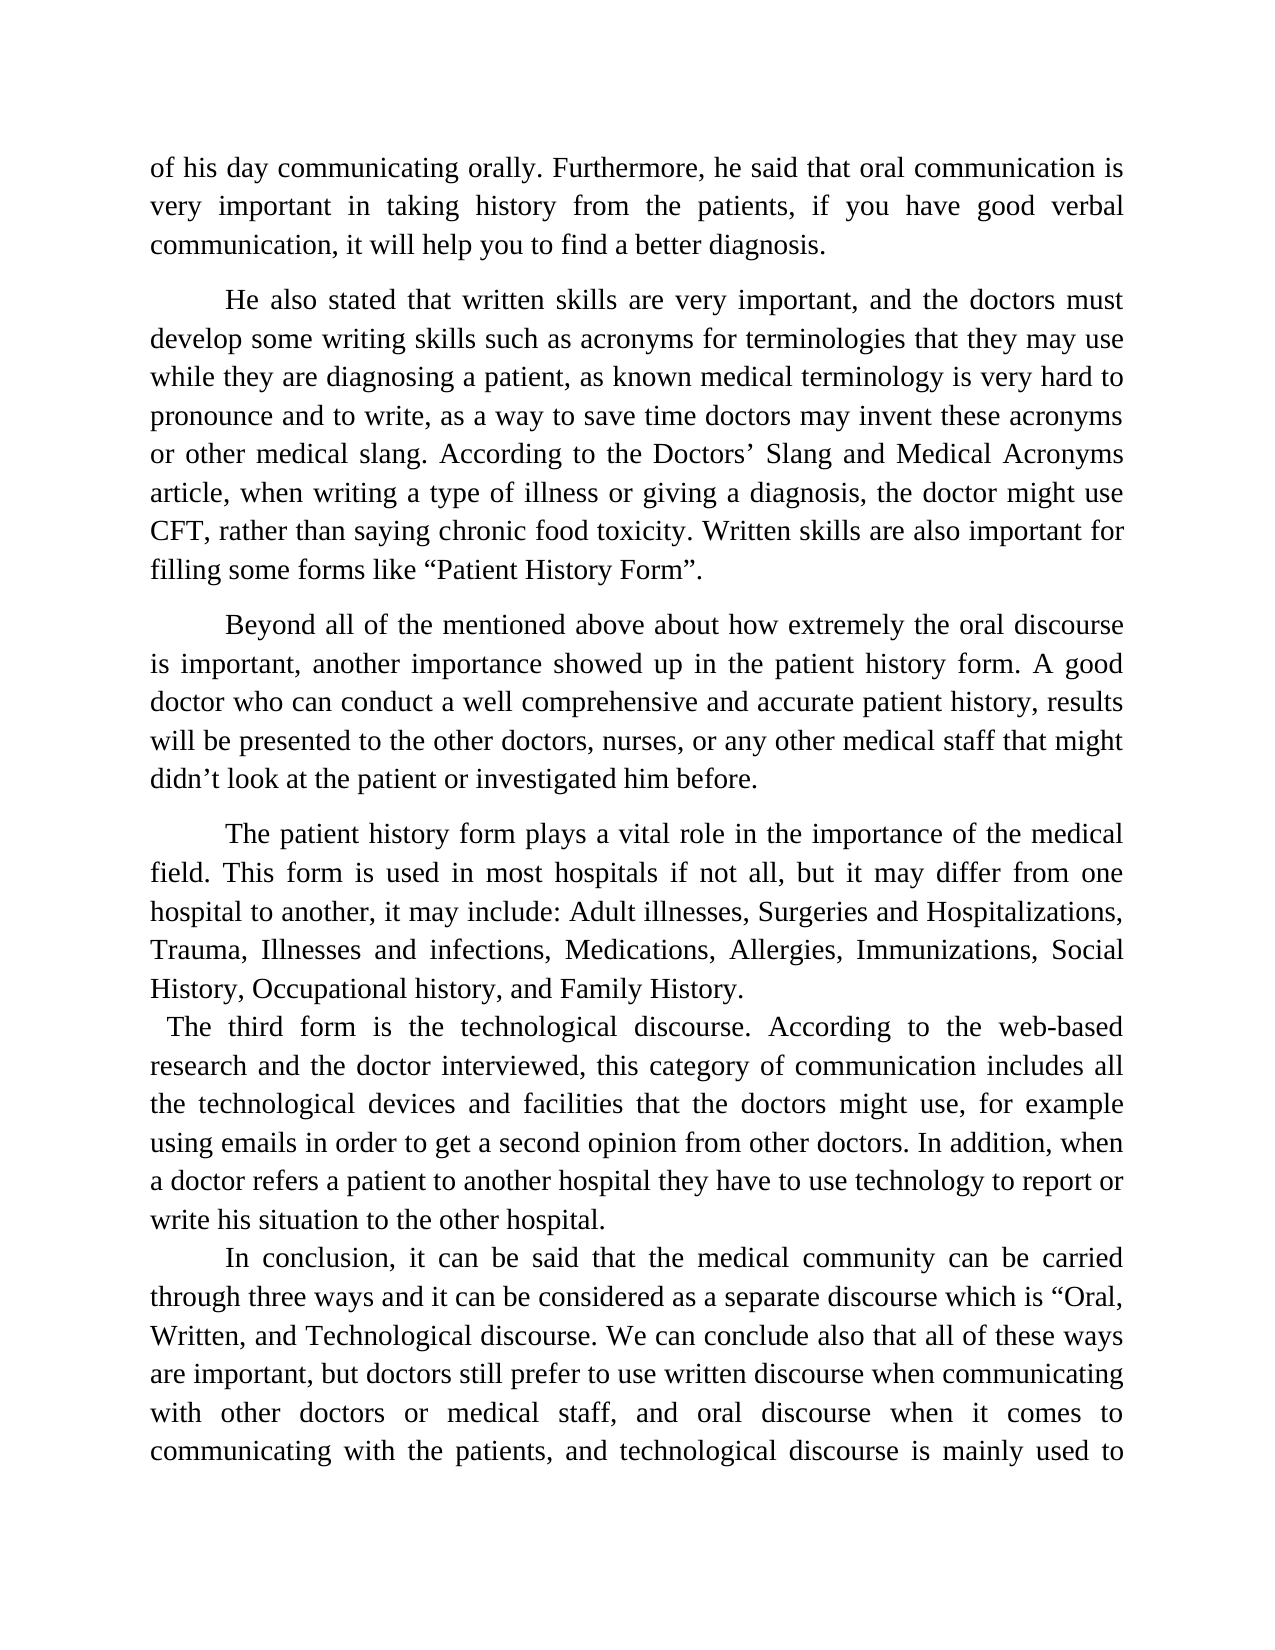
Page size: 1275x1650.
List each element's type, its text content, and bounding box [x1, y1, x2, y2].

text Beyond all of the mentioned above about how extremely the oral discourse is important, another importance showed up in the patient history form. A good doctor who can conduct a well comprehensive and accurate patient history, results will be presented to the other doctors, nurses, or any other medical staff that might didn’t look at the patient or investigated him before. [150, 607, 1125, 795]
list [150, 1241, 1125, 1467]
list The third form is the technological discourse. According to the web-based research and the doctor interviewed, this category of communication includes all the technological devices and facilities that the doctors might use, for example using emails in order to get a second opinion from other doctors. In addition, when a doctor refers a patient to another hospital they have to use technology to report or write his situation to the other hospital. [150, 1009, 1125, 1236]
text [150, 150, 1125, 261]
list The patient history form plays a vital role in the importance of the medical field. This form is used in most hospitals if not all, but it may differ from one hospital to another, it may include: Adult illnesses, Surgeries and Hospitalizations, Trauma, Illnesses and infections, Medications, Allergies, Immunizations, Social History, Occupational history, and Family History. [150, 817, 1125, 1004]
text He also stated that written skills are very important, and the doctors must develop some writing skills such as acronyms for terminologies that they may use while they are diagnosing a patient, as known medical terminology is very hard to pronounce and to write, as a way to save time doctors may invent these acronyms or other medical slang. According to the Doctors’ Slang and Medical Acronyms article, when writing a type of illness or giving a diagnosis, the doctor might use CFT, rather than saying chronic food toxicity. Written skills are also important for filling some forms like “Patient History Form”. [150, 282, 1125, 586]
